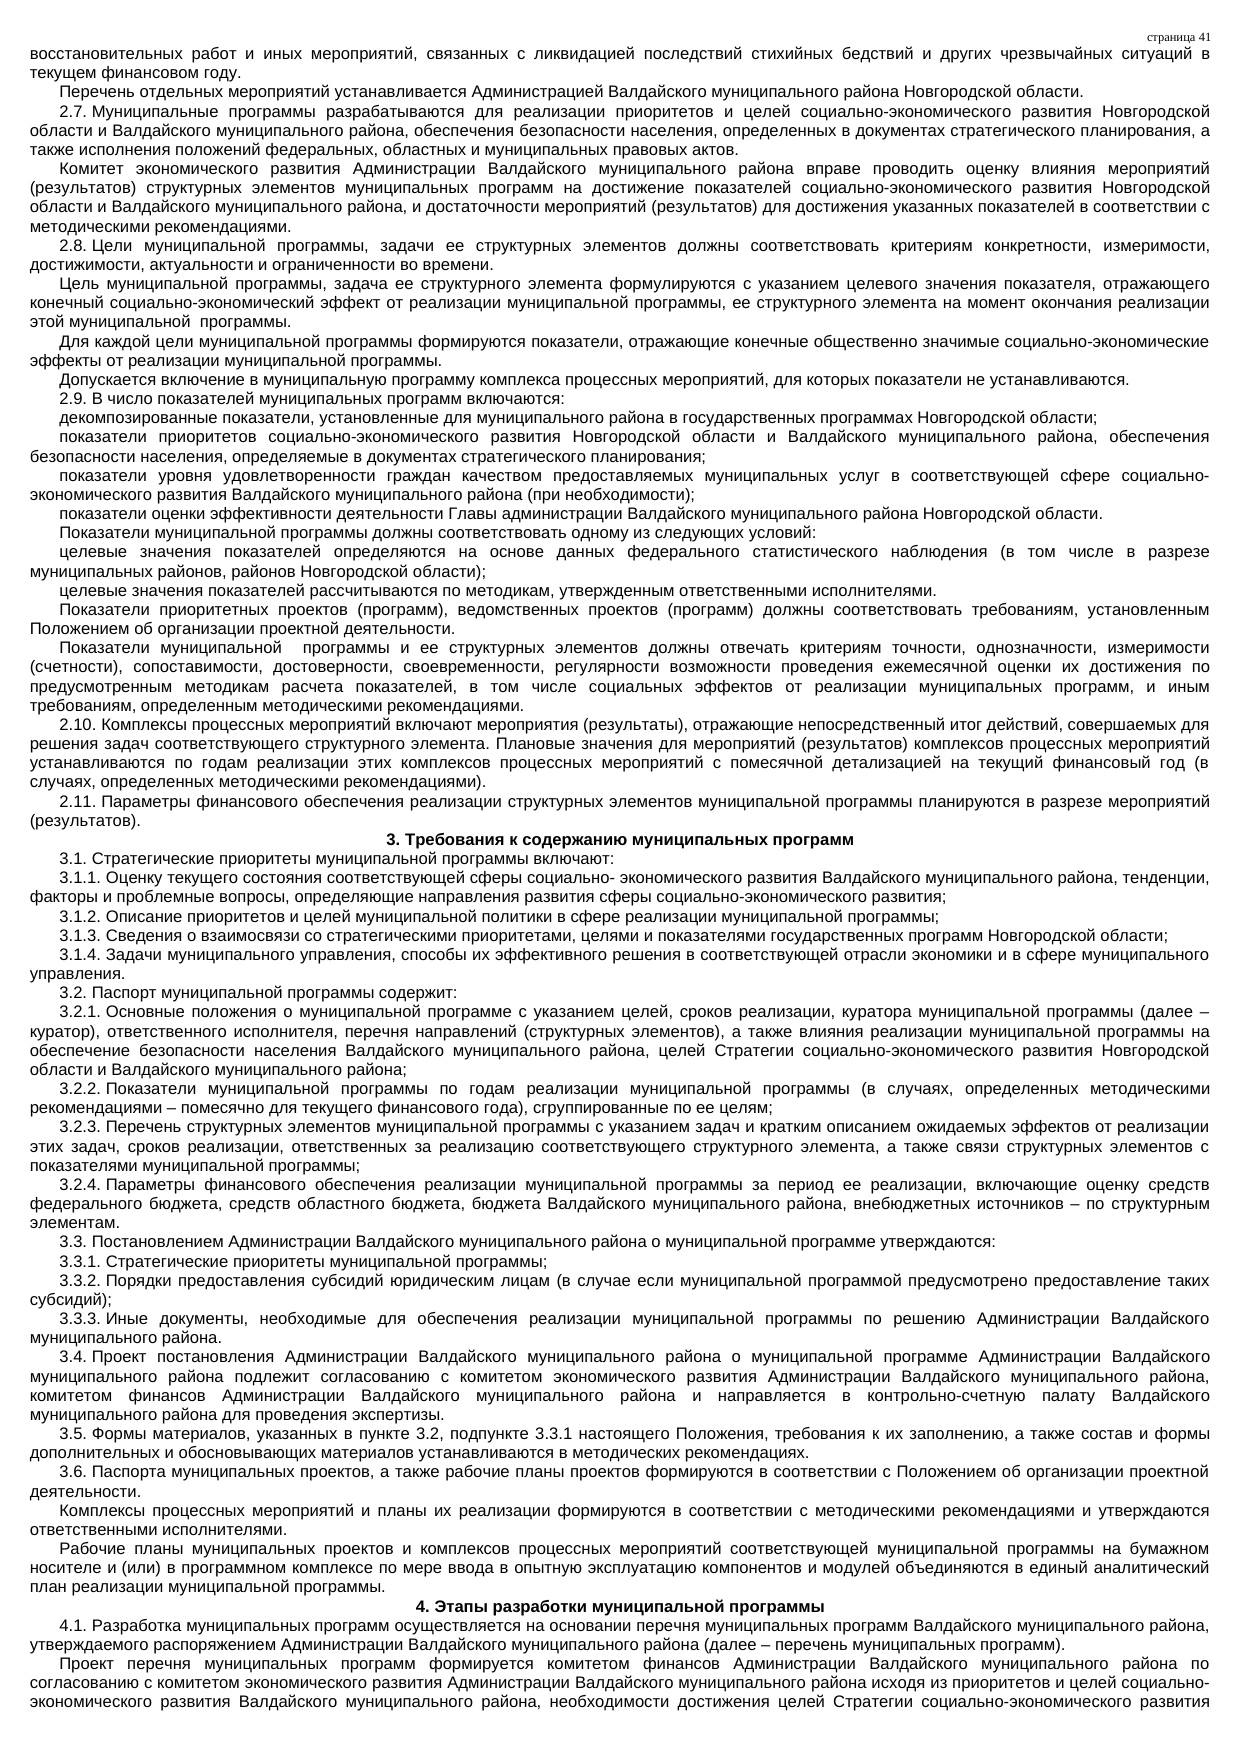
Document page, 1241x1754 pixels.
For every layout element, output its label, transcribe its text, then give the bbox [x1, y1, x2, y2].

text Рабочие планы муниципальных проектов и комплексов процессных мероприятий соответствующей муниципальной программы на бумажном носителе и (или) в программном комплексе по мере ввода в опытную эксплуатацию компонентов и модулей объединяются в единый аналитический план реализации муниципальной программы. [29, 1539, 1211, 1596]
text Перечень отдельных мероприятий устанавливается Администрацией Валдайского муниципального района Новгородской области. [29, 82, 1211, 101]
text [29, 1654, 1211, 1711]
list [29, 44, 1211, 82]
text 3.2.4. Параметры финансового обеспечения реализации муниципальной программы за период ее реализации, включающие оценку средств федерального бюджета, средств областного бюджета, бюджета Валдайского муниципального района, внебюджетных источников – по структурным элементам. [29, 1175, 1211, 1232]
text 3.2. Паспорт муниципальной программы содержит: [29, 983, 1211, 1002]
text 3.3.3. Иные документы, необходимые для обеспечения реализации муниципальной программы по решению Администрации Валдайского муниципального района. [29, 1309, 1211, 1347]
list Параметры финансового обеспечения реализации структурных элементов муниципальной программы планируются в разрезе мероприятий (результатов). [29, 791, 1211, 830]
text 3.2.2. Показатели муниципальной программы по годам реализации муниципальной программы (в случаях, определенных методическими рекомендациями – помесячно для текущего финансового года), сгруппированные по ее целям; [29, 1079, 1211, 1117]
text 3.4. Проект постановления Администрации Валдайского муниципального района о муниципальной программе Администрации Валдайского муниципального района подлежит согласованию с комитетом экономического развития Администрации Валдайского муниципального района, комитетом финансов Администрации Валдайского муниципального района и направляется в контрольно-счетную палату Валдайского муниципального района для проведения экспертизы. [29, 1347, 1211, 1424]
text Для каждой цели муниципальной программы формируются показатели, отражающие конечные общественно значимые социально-экономические эффекты от реализации муниципальной программы. [29, 331, 1211, 370]
list Муниципальные программы разрабатываются для реализации приоритетов и целей социально-экономического развития Новгородской области и Валдайского муниципального района, обеспечения безопасности населения, определенных в документах стратегического планирования, а также исполнения положений федеральных, областных и муниципальных правовых актов. [29, 101, 1211, 159]
text показатели приоритетов социально-экономического развития Новгородской области и Валдайского муниципального района, обеспечения безопасности населения, определяемые в документах стратегического планирования; [29, 427, 1211, 466]
text Показатели муниципальной программы и ее структурных элементов должны отвечать критериям точности, однозначности, измеримости (счетности), сопоставимости, достоверности, своевременности, регулярности возможности проведения ежемесячной оценки их достижения по предусмотренным методикам расчета показателей, в том числе социальных эффектов от реализации муниципальных программ, и иным требованиям, определенным методическими рекомендациями. [29, 638, 1211, 715]
text 3.1.1. Оценку текущего состояния соответствующей сферы социально- экономического развития Валдайского муниципального района, тенденции, факторы и проблемные вопросы, определяющие направления развития сферы социально-экономического развития; [29, 868, 1211, 906]
list Цели муниципальной программы, задачи ее структурных элементов должны соответствовать критериям конкретности, измеримости, достижимости, актуальности и ограниченности во времени. [29, 236, 1211, 274]
text 3.5. Формы материалов, указанных в пункте 3.2, подпункте 3.3.1 настоящего Положения, требования к их заполнению, а также состав и формы дополнительных и обосновывающих материалов устанавливаются в методических рекомендациях. [29, 1424, 1211, 1462]
list В число показателей муниципальных программ включаются: [29, 389, 1211, 408]
text 3.1.3. Сведения о взаимосвязи со стратегическими приоритетами, целями и показателями государственных программ Новгородской области; [29, 926, 1211, 945]
text показатели уровня удовлетворенности граждан качеством предоставляемых муниципальных услуг в соответствующей сфере социально-экономического развития Валдайского муниципального района (при необходимости); [29, 466, 1211, 504]
text 3.2.3. Перечень структурных элементов муниципальной программы с указанием задач и кратким описанием ожидаемых эффектов от реализации этих задач, сроков реализации, ответственных за реализацию соответствующего структурного элемента, а также связи структурных элементов с показателями муниципальной программы; [29, 1117, 1211, 1175]
text 3.3.1. Стратегические приоритеты муниципальной программы; [29, 1251, 1211, 1271]
list Стратегические приоритеты муниципальной программы включают: [29, 849, 1211, 868]
text 3.1.2. Описание приоритетов и целей муниципальной политики в сфере реализации муниципальной программы; [29, 906, 1211, 926]
title 4. Этапы разработки муниципальной программы [29, 1596, 1211, 1616]
text 3.6. Паспорта муниципальных проектов, а также рабочие планы проектов формируются в соответствии с Положением об организации проектной деятельности. [29, 1462, 1211, 1501]
text целевые значения показателей рассчитываются по методикам, утвержденным ответственными исполнителями. [29, 581, 1211, 600]
text Показатели муниципальной программы должны соответствовать одному из следующих условий: [29, 523, 1211, 542]
text 3. Требования к содержанию муниципальных программ [29, 830, 1211, 849]
text Допускается включение в муниципальную программу комплекса процессных мероприятий, для которых показатели не устанавливаются. [29, 370, 1211, 389]
list Комплексы процессных мероприятий включают мероприятия (результаты), отражающие непосредственный итог действий, совершаемых для решения задач соответствующего структурного элемента. Плановые значения для мероприятий (результатов) комплексов процессных мероприятий устанавливаются по годам реализации этих комплексов процессных мероприятий с помесячной детализацией на текущий финансовый год (в случаях, определенных методическими рекомендациями). [29, 715, 1211, 791]
text Цель муниципальной программы, задача ее структурного элемента формулируются с указанием целевого значения показателя, отражающего конечный социально-экономический эффект от реализации муниципальной программы, ее структурного элемента на момент окончания реализации этой муниципальной программы. [29, 274, 1211, 331]
text показатели оценки эффективности деятельности Главы администрации Валдайского муниципального района Новгородской области. [29, 504, 1211, 523]
text 3.3. Постановлением Администрации Валдайского муниципального района о муниципальной программе утверждаются: [29, 1232, 1211, 1251]
text Показатели приоритетных проектов (программ), ведомственных проектов (программ) должны соответствовать требованиям, установленным Положением об организации проектной деятельности. [29, 600, 1211, 638]
text 3.2.1. Основные положения о муниципальной программе с указанием целей, сроков реализации, куратора муниципальной программы (далее – куратор), ответственного исполнителя, перечня направлений (структурных элементов), а также влияния реализации муниципальной программы на обеспечение безопасности населения Валдайского муниципального района, целей Стратегии социально-экономического развития Новгородской области и Валдайского муниципального района; [29, 1002, 1211, 1079]
text 3.3.2. Порядки предоставления субсидий юридическим лицам (в случае если муниципальной программой предусмотрено предоставление таких субсидий); [29, 1271, 1211, 1309]
text декомпозированные показатели, установленные для муниципального района в государственных программах Новгородской области; [29, 408, 1211, 427]
text 3.1.4. Задачи муниципального управления, способы их эффективного решения в соответствующей отрасли экономики и в сфере муниципального управления. [29, 945, 1211, 983]
text целевые значения показателей определяются на основе данных федерального статистического наблюдения (в том числе в разрезе муниципальных районов, районов Новгородской области); [29, 542, 1211, 581]
text 4.1. Разработка муниципальных программ осуществляется на основании перечня муниципальных программ Валдайского муниципального района, утверждаемого распоряжением Администрации Валдайского муниципального района (далее – перечень муниципальных программ). [29, 1616, 1211, 1654]
text Комитет экономического развития Администрации Валдайского муниципального района вправе проводить оценку влияния мероприятий (результатов) структурных элементов муниципальных программ на достижение показателей социально-экономического развития Новгородской области и Валдайского муниципального района, и достаточности мероприятий (результатов) для достижения указанных показателей в соответствии с методическими рекомендациями. [29, 159, 1211, 236]
text Комплексы процессных мероприятий и планы их реализации формируются в соответствии с методическими рекомендациями и утверждаются ответственными исполнителями. [29, 1501, 1211, 1539]
